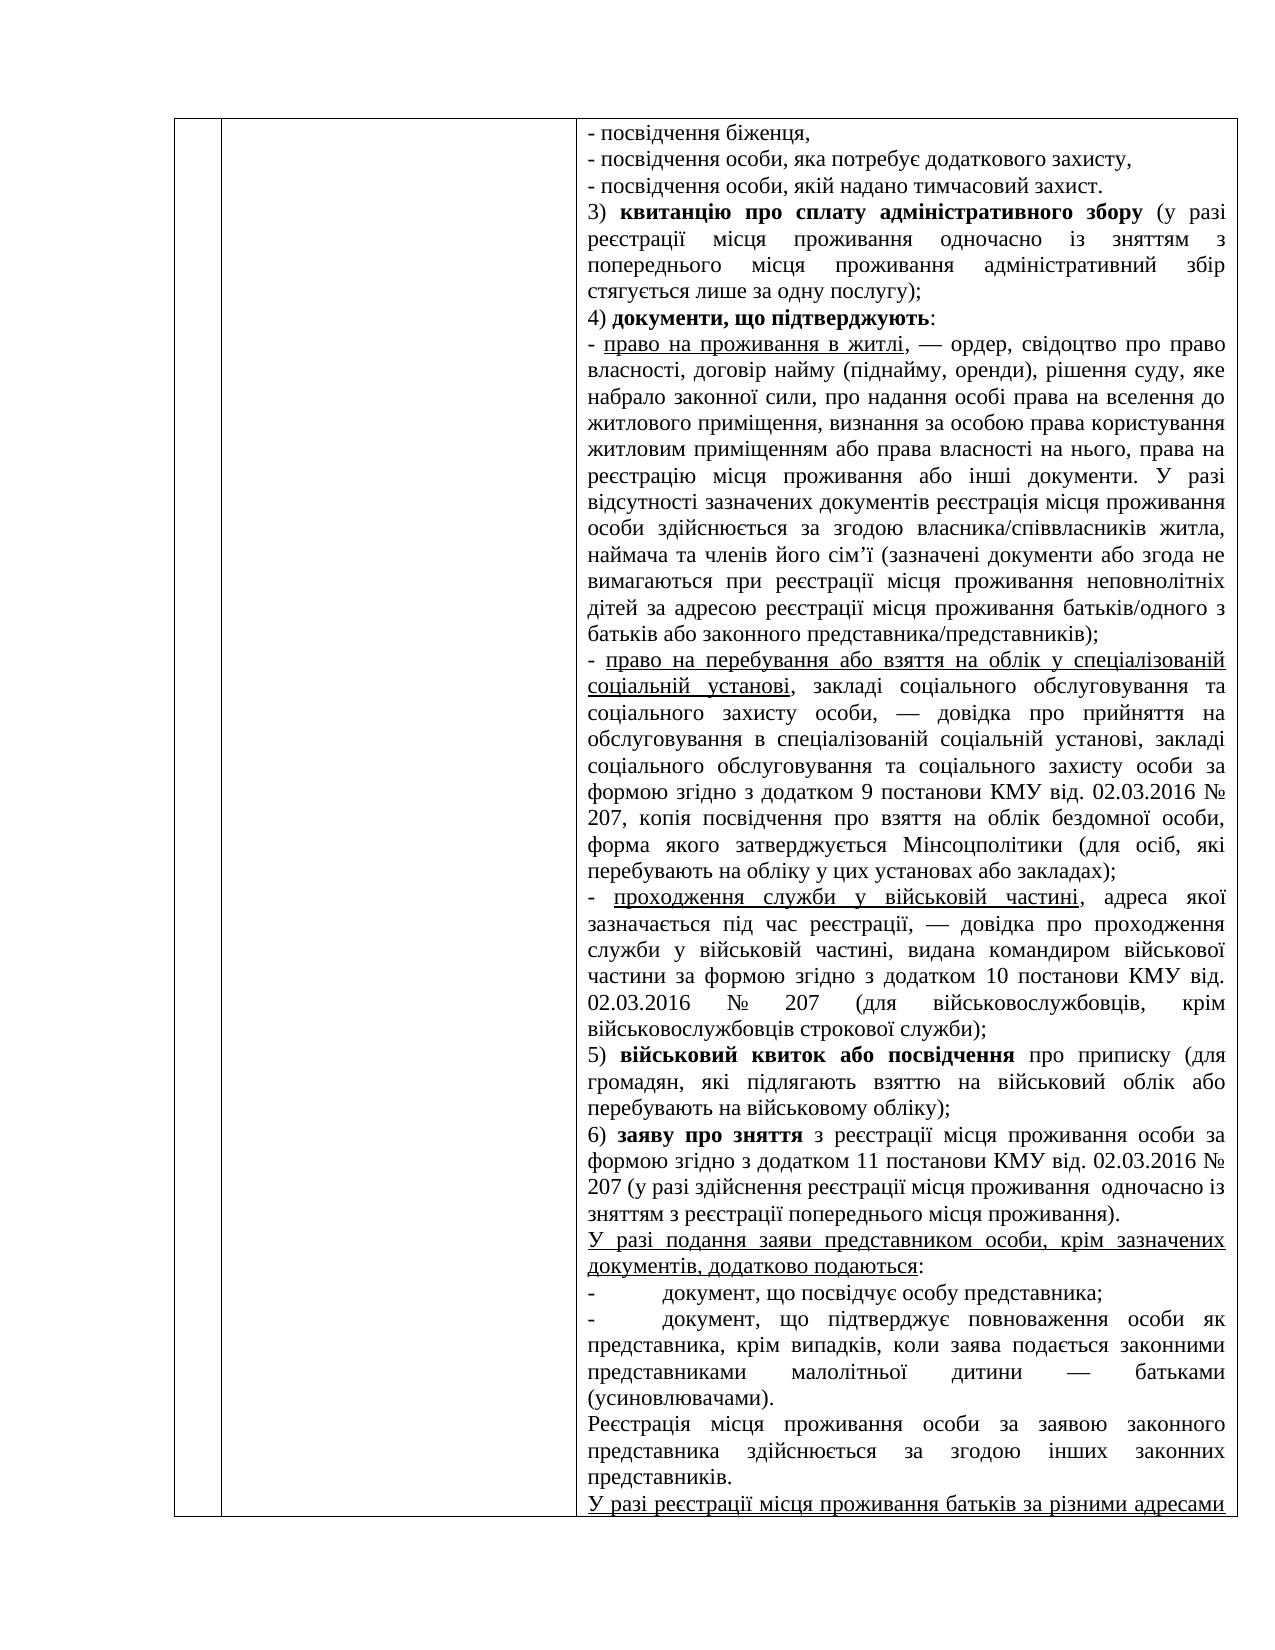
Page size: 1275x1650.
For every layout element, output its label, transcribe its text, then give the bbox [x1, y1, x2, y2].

table_cell 7 [175, 119, 221, 1516]
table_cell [222, 119, 576, 1516]
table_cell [577, 119, 1237, 1516]
